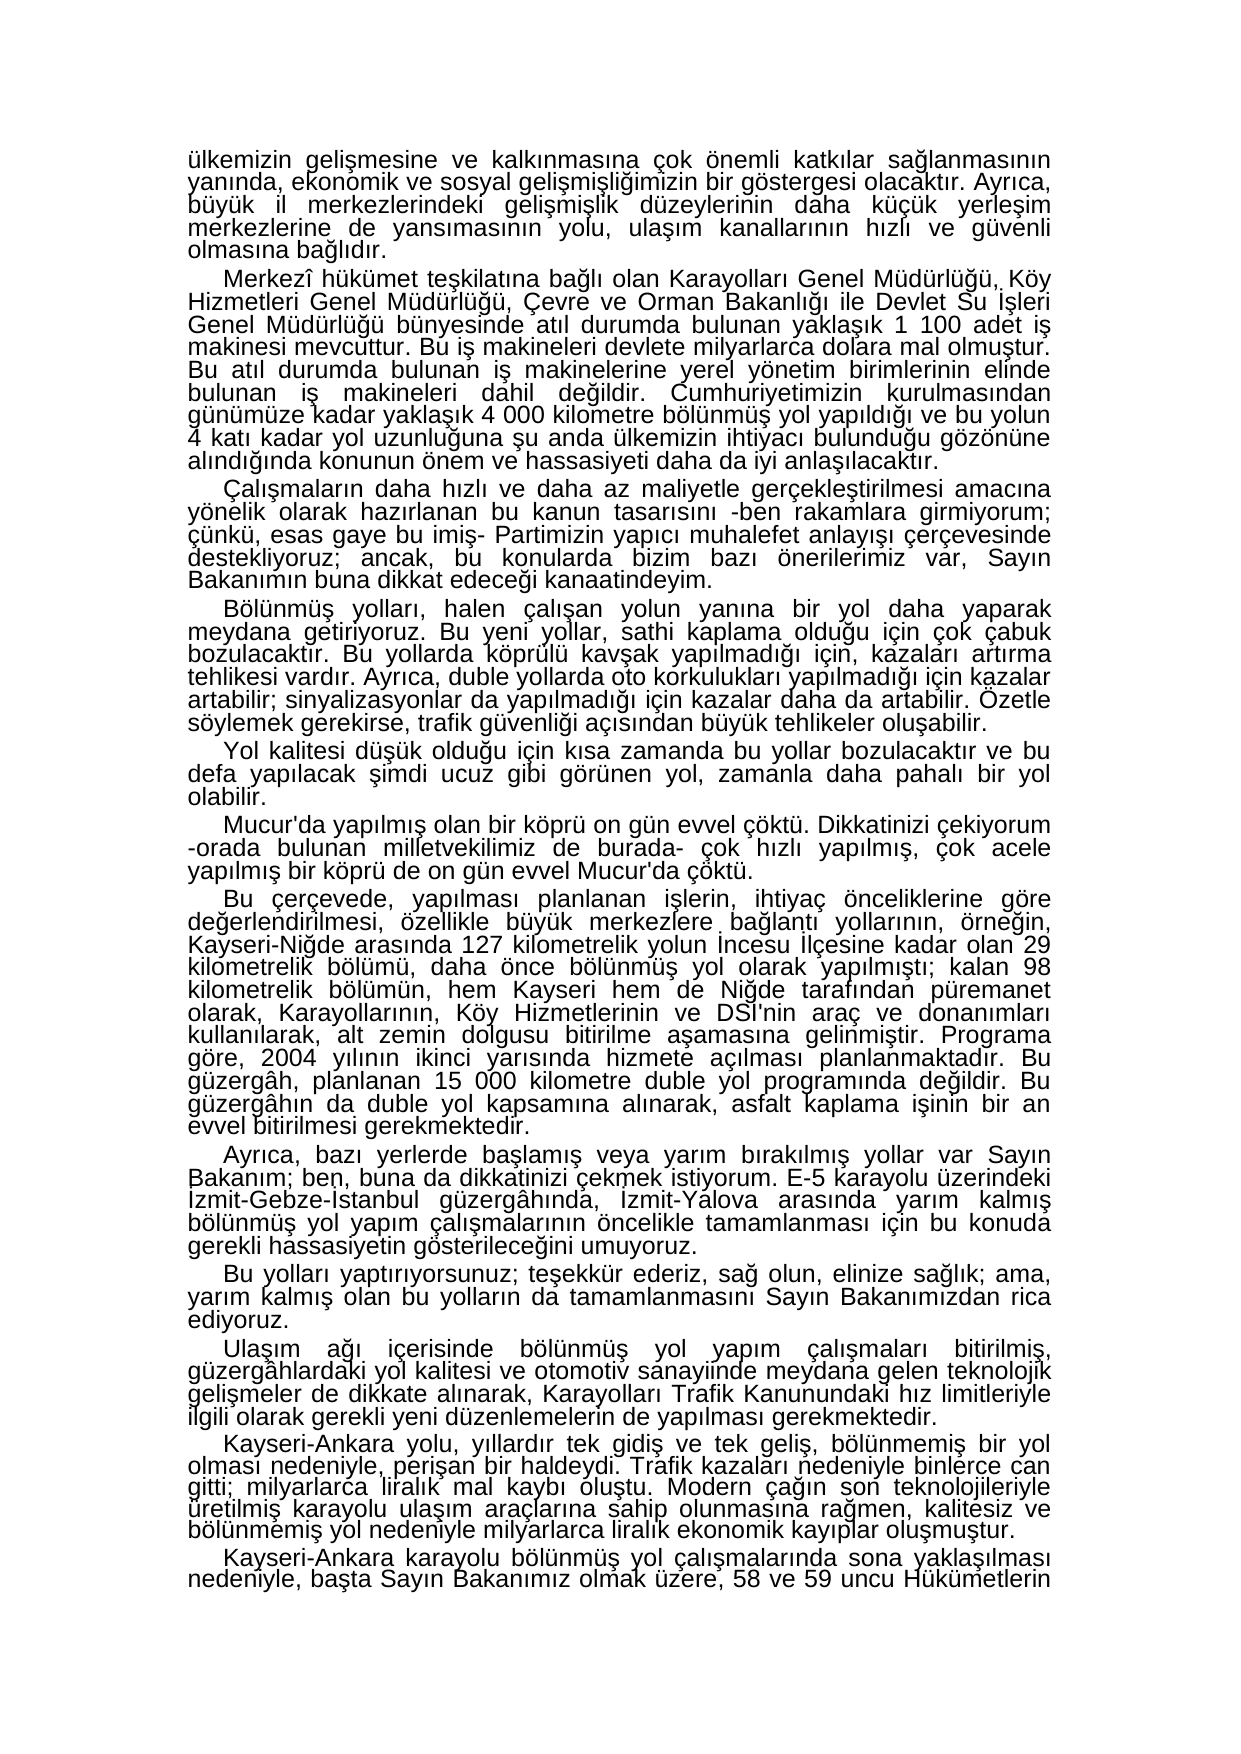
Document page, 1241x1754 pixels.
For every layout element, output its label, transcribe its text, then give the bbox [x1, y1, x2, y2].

text Bu yolları yaptırıyorsunuz; teşekkür ederiz, sağ olun, elinize sağlık; ama, yarım kalmış olan bu yolların da tamamlanmasını Sayın Bakanımızdan rica ediyoruz. [187, 1265, 1053, 1333]
text Merkezî hükümet teşkilatına bağlı olan Karayolları Genel Müdürlüğü, Köy Hizmetleri Genel Müdürlüğü, Çevre ve Orman Bakanlığı ile Devlet Su İşleri Genel Müdürlüğü bünyesinde atıl durumda bulunan yaklaşık 1 100 adet iş makinesi mevcuttur. Bu iş makineleri devlete milyarlarca dolara mal olmuştur. Bu atıl durumda bulunan iş makinelerine yerel yönetim birimlerinin elinde bulunan iş makineleri dahil değildir. Cumhuriyetimizin kurulmasından günümüze kadar yaklaşık 4 000 kilometre bölünmüş yol yapıldığı ve bu yolun 4 katı kadar yol uzunluğuna şu anda ülkemizin ihtiyacı bulunduğu gözönüne alındığında konunun önem ve hassasiyeti daha da iyi anlaşılacaktır. [187, 269, 1053, 474]
text Yol kalitesi düşük olduğu için kısa zamanda bu yollar bozulacaktır ve bu defa yapılacak şimdi ucuz gibi görünen yol, zamanla daha pahalı bir yol olabilir. [187, 741, 1053, 809]
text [187, 1549, 1053, 1592]
text Mucur'da yapılmış olan bir köprü on gün evvel çöktü. Dikkatinizi çekiyorum -orada bulunan milletvekilimiz de burada- çok hızlı yapılmış, çok acele yapılmış bir köprü de on gün evvel Mucur'da çöktü. [187, 816, 1053, 884]
text Kayseri-Ankara yolu, yıllardır tek gidiş ve tek geliş, bölünmemiş bir yol olması nedeniyle, perişan bir haldeydi. Trafik kazaları nedeniyle binlerce can gitti; milyarlarca liralık mal kaybı oluştu. Modern çağın son teknolojileriyle üretilmiş karayolu ulaşım araçlarına sahip olunmasına rağmen, kalitesiz ve bölünmemiş yol nedeniyle milyarlarca liralık ekonomik kayıplar oluşmuştur. [187, 1436, 1053, 1543]
text Ayrıca, bazı yerlerde başlamış veya yarım bırakılmış yollar var Sayın Bakanım; ben, buna da dikkatinizi çekmek istiyorum. E-5 karayolu üzerindeki İzmit-Gebze-İstanbul güzergâhında, İzmit-Yalova arasında yarım kalmış bölünmüş yol yapım çalışmalarının öncelikle tamamlanması için bu konuda gerekli hassasiyetin gösterileceğini umuyoruz. [187, 1145, 1053, 1259]
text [187, 150, 1053, 263]
text Ulaşım ağı içerisinde bölünmüş yol yapım çalışmaları bitirilmiş, güzergâhlardaki yol kalitesi ve otomotiv sanayiinde meydana gelen teknolojik gelişmeler de dikkate alınarak, Karayolları Trafik Kanunundaki hız limitleriyle ilgili olarak gerekli yeni düzenlemelerin de yapılması gerekmektedir. [187, 1339, 1053, 1430]
text Bu çerçevede, yapılması planlanan işlerin, ihtiyaç önceliklerine göre değerlendirilmesi, özellikle büyük merkezlere bağlantı yollarının, örneğin, Kayseri-Niğde arasında 127 kilometrelik yolun İncesu İlçesine kadar olan 29 kilometrelik bölümü, daha önce bölünmüş yol olarak yapılmıştı; kalan 98 kilometrelik bölümün, hem Kayseri hem de Niğde tarafından püremanet olarak, Karayollarının, Köy Hizmetlerinin ve DSİ'nin araç ve donanımları kullanılarak, alt zemin dolgusu bitirilme aşamasına gelinmiştir. Programa göre, 2004 yılının ikinci yarısında hizmete açılması planlanmaktadır. Bu güzergâh, planlanan 15 000 kilometre duble yol programında değildir. Bu güzergâhın da duble yol kapsamına alınarak, asfalt kaplama işinin bir an evvel bitirilmesi gerekmektedir. [187, 889, 1053, 1139]
text Çalışmaların daha hızlı ve daha az maliyetle gerçekleştirilmesi amacına yönelik olarak hazırlanan bu kanun tasarısını -ben rakamlara girmiyorum; çünkü, esas gaye bu imiş- Partimizin yapıcı muhalefet anlayışı çerçevesinde destekliyoruz; ancak, bu konularda bizim bazı önerilerimiz var, Sayın Bakanımın buna dikkat edeceği kanaatindeyim. [187, 480, 1053, 593]
text Bölünmüş yolları, halen çalışan yolun yanına bir yol daha yaparak meydana getiriyoruz. Bu yeni yollar, sathi kaplama olduğu için çok çabuk bozulacaktır. Bu yollarda köprülü kavşak yapılmadığı için, kazaları artırma tehlikesi vardır. Ayrıca, duble yollarda oto korkulukları yapılmadığı için kazalar artabilir; sinyalizasyonlar da yapılmadığı için kazalar daha da artabilir. Özetle söylemek gerekirse, trafik güvenliği açısından büyük tehlikeler oluşabilir. [187, 599, 1053, 736]
